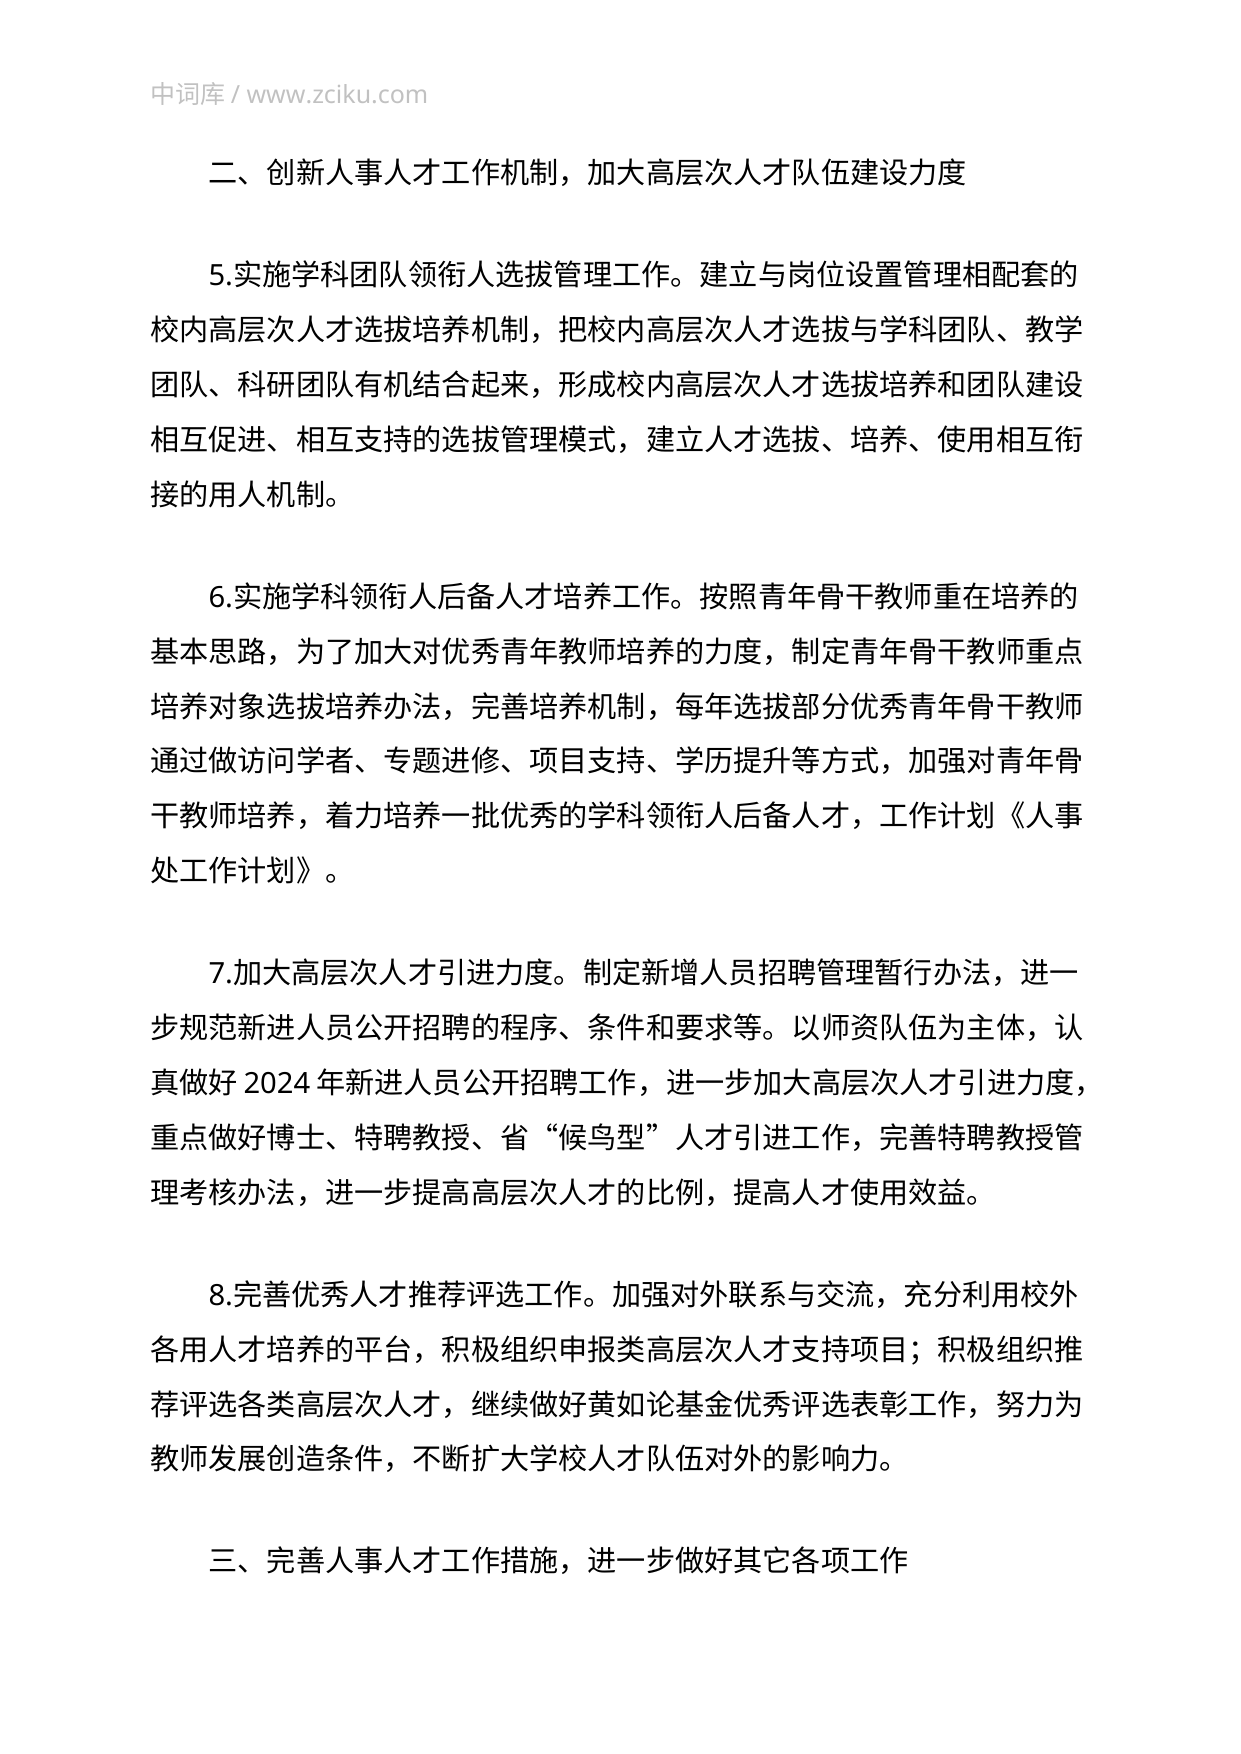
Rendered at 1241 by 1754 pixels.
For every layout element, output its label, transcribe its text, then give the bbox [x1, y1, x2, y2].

text 二、创新人事人才工作机制，加大高层次人才队伍建设力度 [150, 150, 1090, 192]
text 6.实施学科领衔人后备人才培养工作。按照青年骨干教师重在培养的基本思路，为了加大对优秀青年教师培养的力度，制定青年骨干教师重点培养对象选拔培养办法，完善培养机制，每年选拔部分优秀青年骨干教师通过做访问学者、专题进修、项目支持、学历提升等方式，加强对青年骨干教师培养，着力培养一批优秀的学科领衔人后备人才，工作计划《人事处工作计划》。 [150, 573, 1090, 890]
text 三、完善人事人才工作措施，进一步做好其它各项工作 [150, 1538, 1090, 1580]
text 8.完善优秀人才推荐评选工作。加强对外联系与交流，充分利用校外各用人才培养的平台，积极组织申报类高层次人才支持项目；积极组织推荐评选各类高层次人才，继续做好黄如论基金优秀评选表彰工作，努力为教师发展创造条件，不断扩大学校人才队伍对外的影响力。 [150, 1271, 1090, 1478]
text 5.实施学科团队领衔人选拔管理工作。建立与岗位设置管理相配套的校内高层次人才选拔培养机制，把校内高层次人才选拔与学科团队、教学团队、科研团队有机结合起来，形成校内高层次人才选拔培养和团队建设相互促进、相互支持的选拔管理模式，建立人才选拔、培养、使用相互衔接的用人机制。 [150, 252, 1090, 514]
text 7.加大高层次人才引进力度。制定新增人员招聘管理暂行办法，进一步规范新进人员公开招聘的程序、条件和要求等。以师资队伍为主体，认真做好2024年新进人员公开招聘工作，进一步加大高层次人才引进力度，重点做好博士、特聘教授、省“候鸟型”人才引进工作，完善特聘教授管理考核办法，进一步提高高层次人才的比例，提高人才使用效益。 [150, 949, 1090, 1212]
